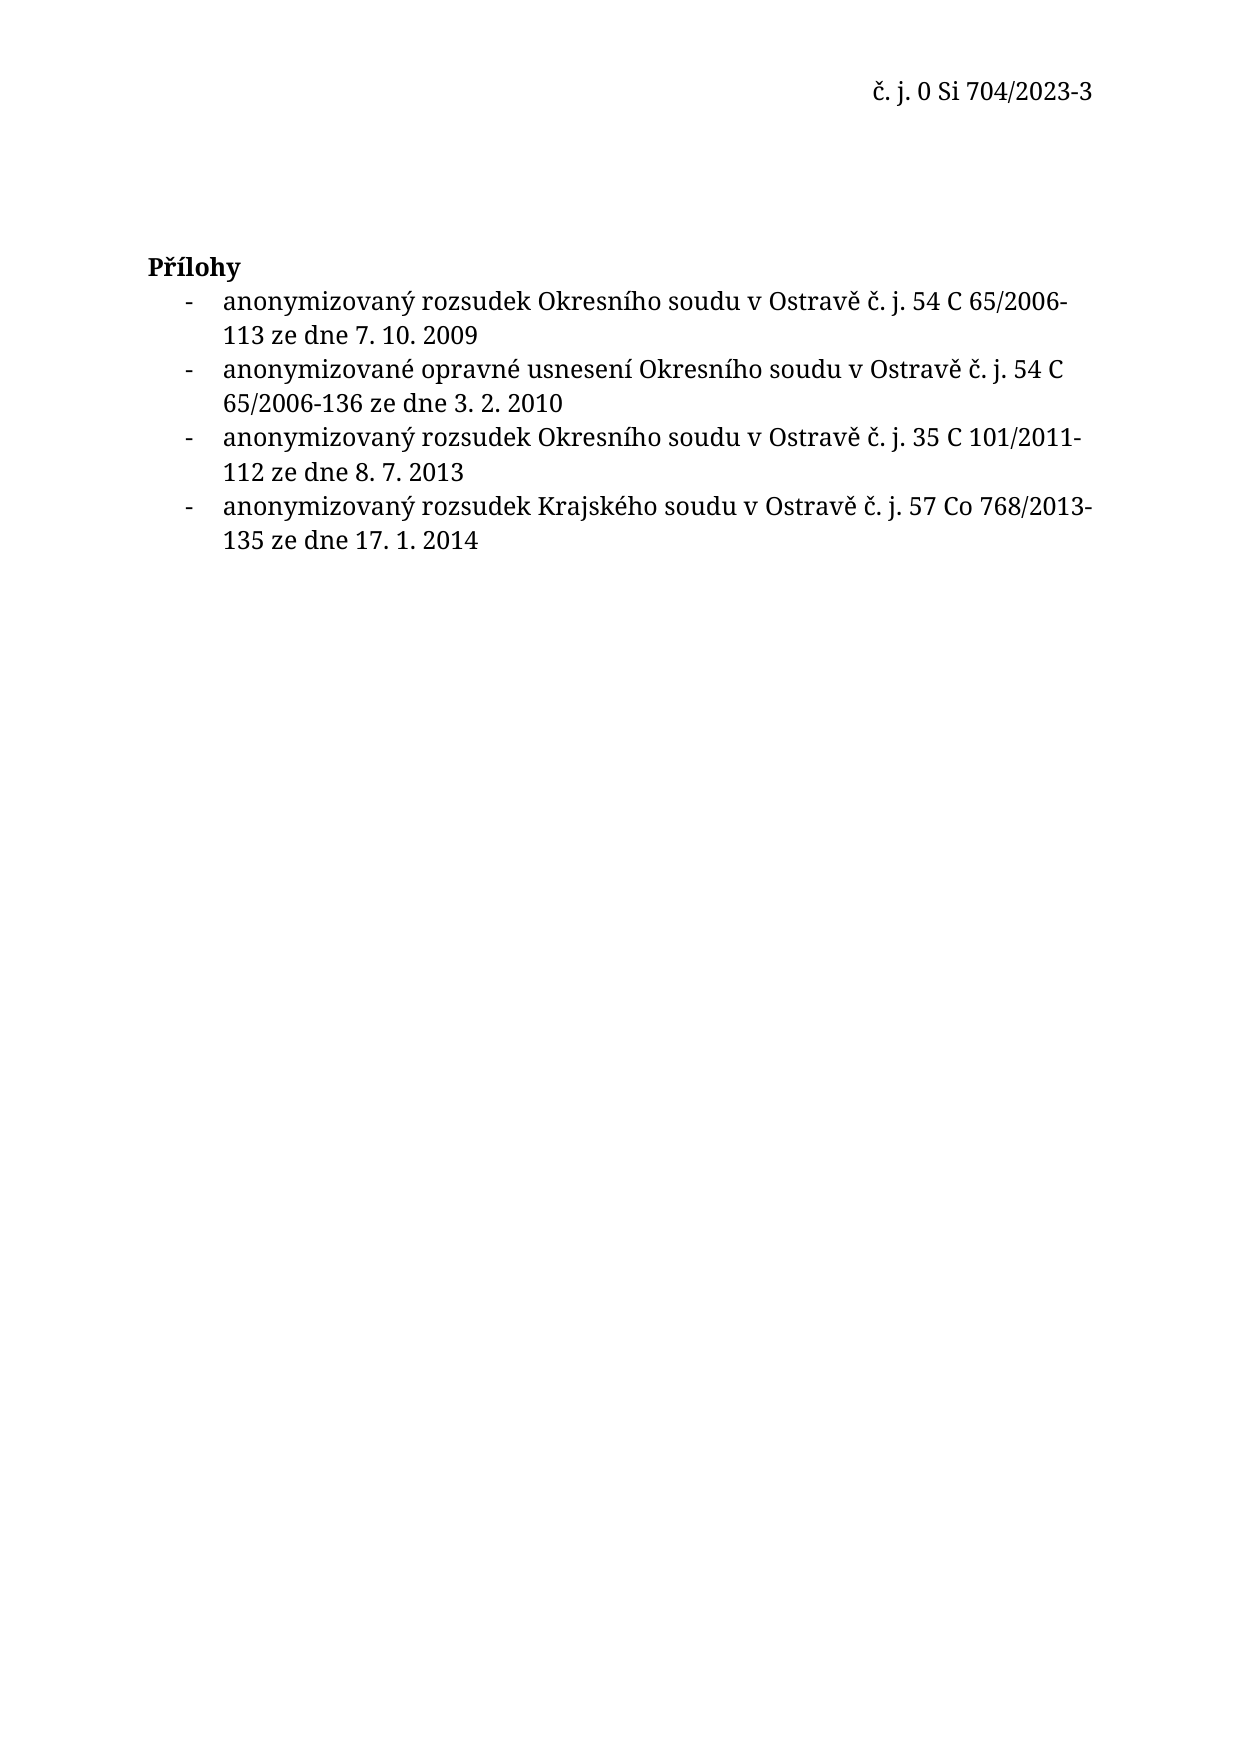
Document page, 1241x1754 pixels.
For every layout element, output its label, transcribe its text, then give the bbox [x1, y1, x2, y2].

list anonymizovaný rozsudek Okresního soudu v Ostravě č. j. 54 C 65/2006-113 ze dne 7. 10. 2009 [185, 284, 1093, 352]
text Přílohy [148, 250, 1093, 284]
list anonymizovaný rozsudek Okresního soudu v Ostravě č. j. 35 C 101/2011-112 ze dne 8. 7. 2013 [185, 420, 1093, 488]
list anonymizované opravné usnesení Okresního soudu v Ostravě č. j. 54 C 65/2006-136 ze dne 3. 2. 2010 [185, 352, 1093, 420]
list anonymizovaný rozsudek Krajského soudu v Ostravě č. j. 57 Co 768/2013-135 ze dne 17. 1. 2014 [185, 488, 1093, 556]
